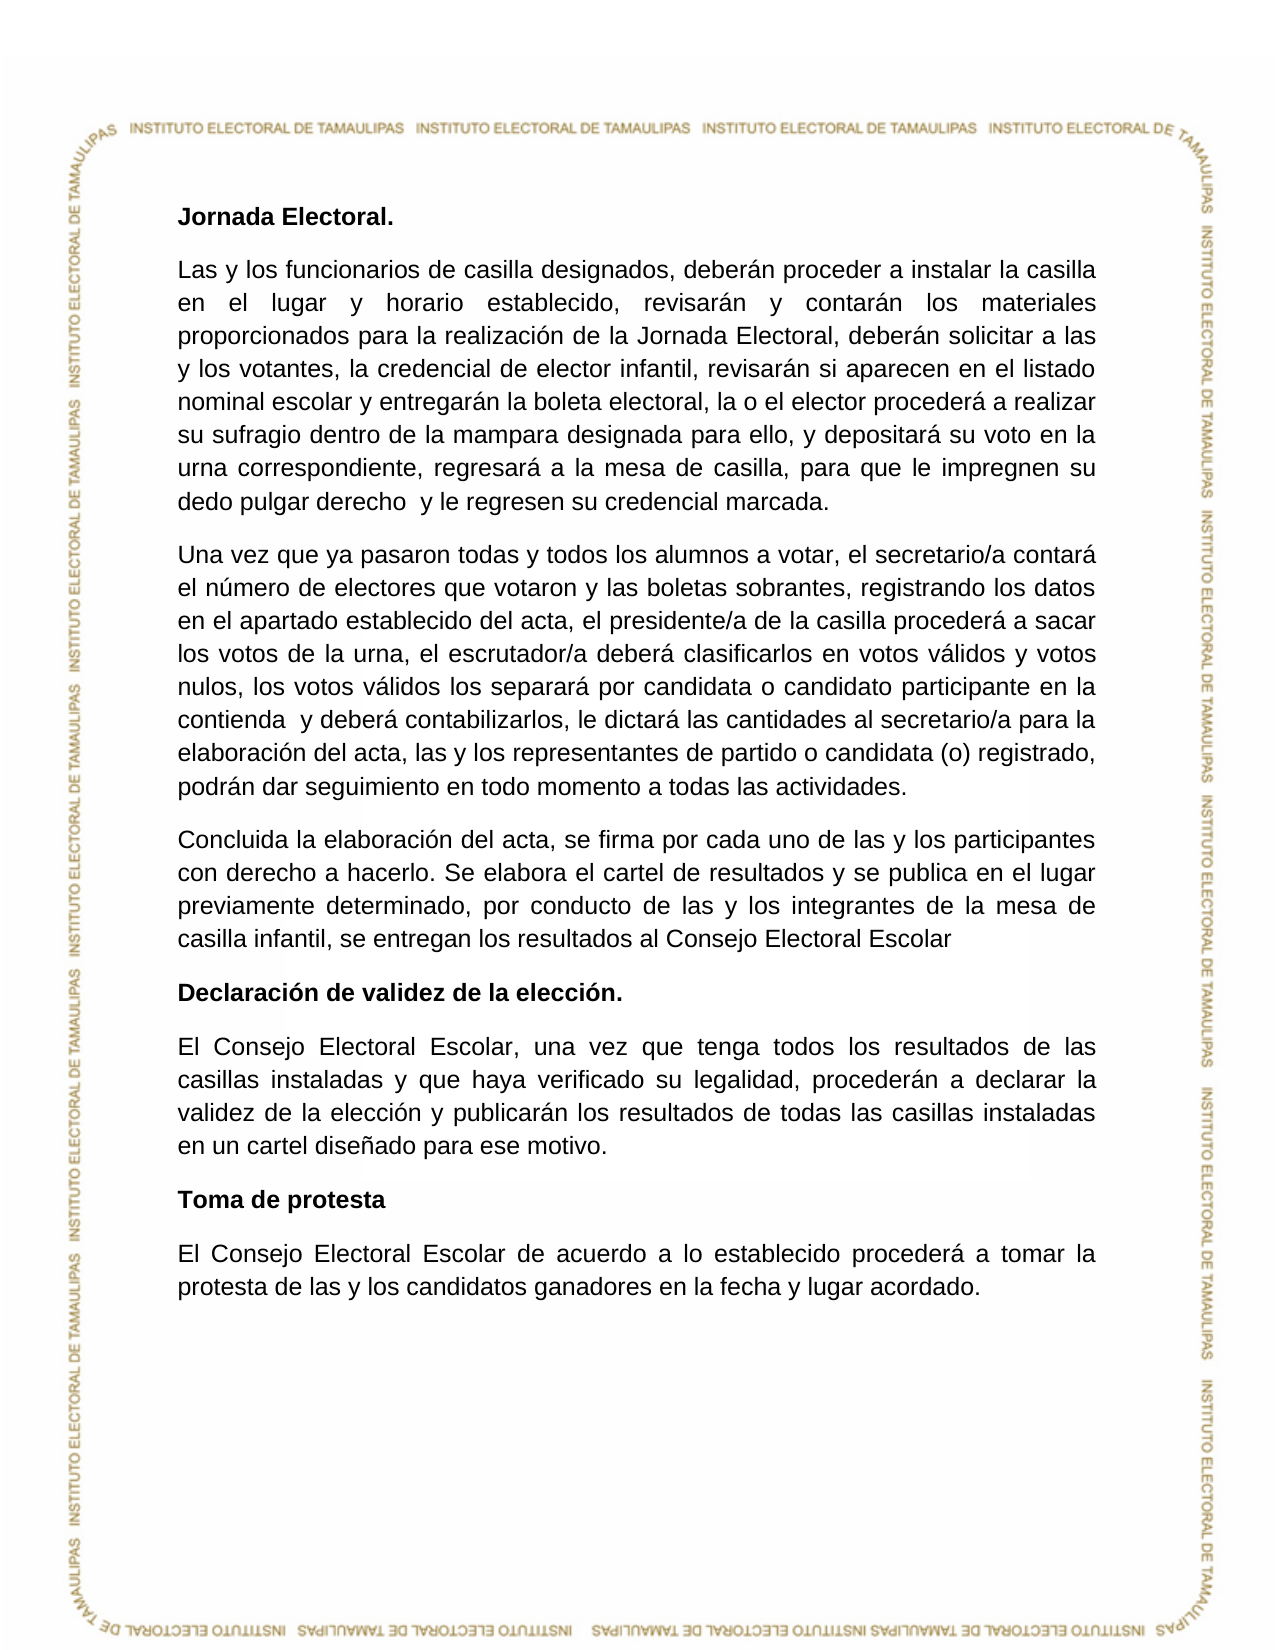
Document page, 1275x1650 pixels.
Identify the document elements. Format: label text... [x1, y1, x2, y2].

text Declaración de validez de la elección. [177, 978, 1098, 1007]
text Las y los funcionarios de casilla designados, deberán proceder a instalar la casilla en el lugar y horario establecido, revisarán y contarán los materiales proporcionados para la realización de la Jornada Electoral, deberán solicitar a las y los votantes, la credencial de elector infantil, revisarán si aparecen en el listado nominal escolar y entregarán la boleta electoral, la o el elector procederá a realizar su sufragio dentro de la mampara designada para ello, y depositará su voto en la urna correspondiente, regresará a la mesa de casilla, para que le impregnen su dedo pulgar derecho y le regresen su credencial marcada. [177, 255, 1098, 515]
picture [1, 55, 1275, 1650]
text Concluida la elaboración del acta, se firma por cada uno de las y los participantes con derecho a hacerlo. Se elabora el cartel de resultados y se publica en el lugar previamente determinado, por conducto de las y los integrantes de la mesa de casilla infantil, se entregan los resultados al Consejo Electoral Escolar [177, 825, 1098, 953]
text El Consejo Electoral Escolar de acuerdo a lo establecido procederá a tomar la protesta de las y los candidatos ganadores en la fecha y lugar acordado. [177, 1239, 1098, 1301]
text Una vez que ya pasaron todas y todos los alumnos a votar, el secretario/a contará el número de electores que votaron y las boletas sobrantes, registrando los datos en el apartado establecido del acta, el presidente/a de la casilla procederá a sacar los votos de la urna, el escrutador/a deberá clasificarlos en votos válidos y votos nulos, los votos válidos los separará por candidata o candidato participante en la contienda y deberá contabilizarlos, le dictará las cantidades al secretario/a para la elaboración del acta, las y los representantes de partido o candidata (o) registrado, podrán dar seguimiento en todo momento a todas las actividades. [177, 540, 1098, 800]
text Toma de protesta [177, 1185, 1098, 1214]
text Jornada Electoral. [177, 201, 1098, 230]
text El Consejo Electoral Escolar, una vez que tenga todos los resultados de las casillas instaladas y que haya verificado su legalidad, procederán a declarar la validez de la elección y publicarán los resultados de todas las casillas instaladas en un cartel diseñado para ese motivo. [177, 1032, 1098, 1160]
